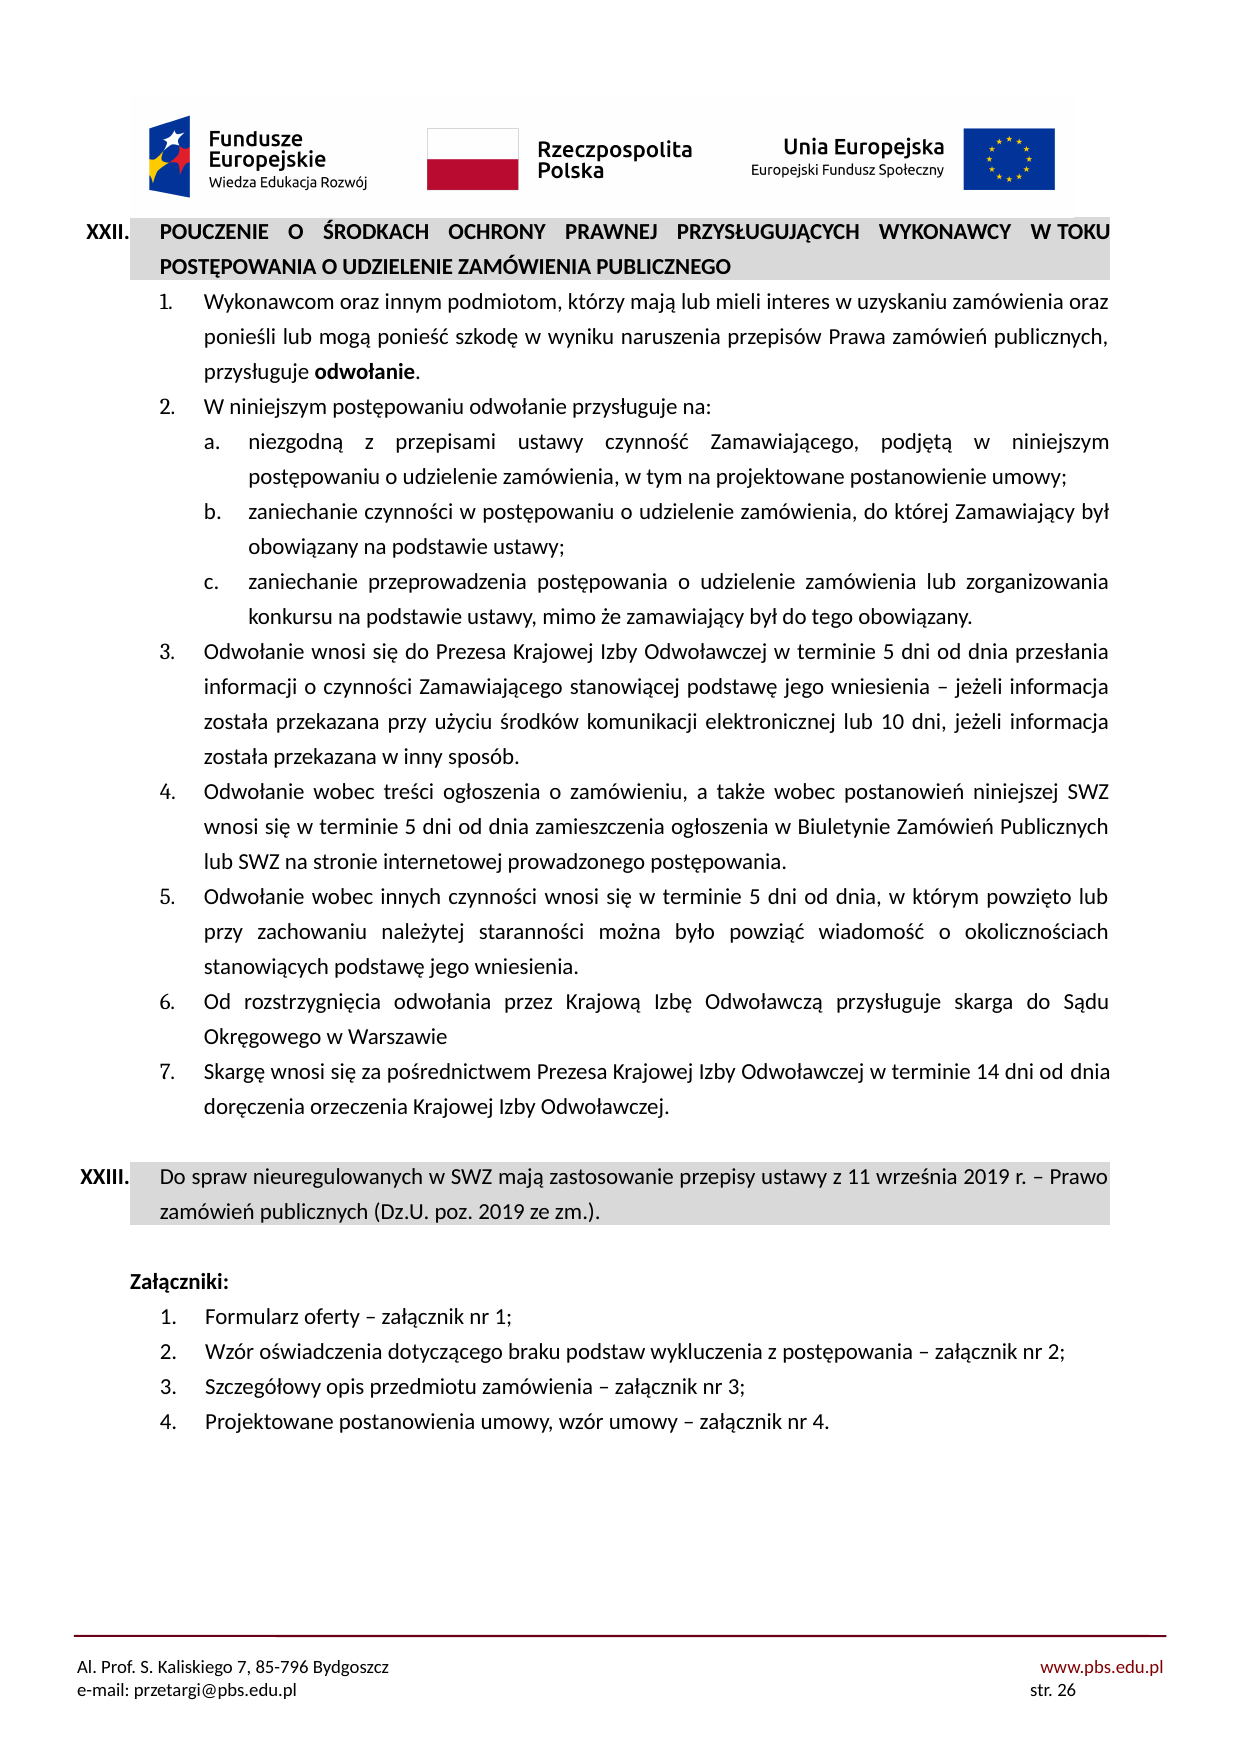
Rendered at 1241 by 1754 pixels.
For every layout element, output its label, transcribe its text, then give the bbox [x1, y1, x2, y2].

list Odwołanie wnosi się do Prezesa Krajowej Izby Odwoławczej w terminie 5 dni od dnia przesłania informacji o czynności Zamawiającego stanowiącej podstawę jego wniesienia – jeżeli informacja została przekazana przy użyciu środków komunikacji elektronicznej lub 10 dni, jeżeli informacja została przekazana w inny sposób. [159, 637, 1110, 770]
list W niniejszym postępowaniu odwołanie przysługuje na: [159, 392, 1110, 420]
list Formularz oferty – załącznik nr 1; [159, 1302, 1110, 1330]
list Szczegółowy opis przedmiotu zamówienia – załącznik nr 3; [159, 1372, 1110, 1400]
list Od rozstrzygnięcia odwołania przez Krajową Izbę Odwoławczą przysługuje skarga do Sądu Okręgowego w Warszawie [159, 987, 1110, 1050]
list Odwołanie wobec treści ogłoszenia o zamówieniu, a także wobec postanowień niniejszej SWZ wnosi się w terminie 5 dni od dnia zamieszczenia ogłoszenia w Biuletynie Zamówień Publicznych lub SWZ na stronie internetowej prowadzonego postępowania. [159, 777, 1110, 875]
list Wzór oświadczenia dotyczącego braku podstaw wykluczenia z postępowania – załącznik nr 2; [159, 1337, 1110, 1365]
picture [129, 95, 1075, 218]
list POUCZENIE O ŚRODKACH OCHRONY PRAWNEJ PRZYSŁUGUJĄCYCH WYKONAWCY W TOKU POSTĘPOWANIA O UDZIELENIE ZAMÓWIENIA PUBLICZNEGO [130, 217, 1110, 280]
text Załączniki: [130, 1267, 1110, 1295]
list niezgodną z przepisami ustawy czynność Zamawiającego, podjętą w niniejszym postępowaniu o udzielenie zamówienia, w tym na projektowane postanowienie umowy; [204, 427, 1110, 490]
list Wykonawcom oraz innym podmiotom, którzy mają lub mieli interes w uzyskaniu zamówienia oraz ponieśli lub mogą ponieść szkodę w wyniku naruszenia przepisów Prawa zamówień publicznych, przysługuje odwołanie. [159, 287, 1110, 385]
list Do spraw nieuregulowanych w SWZ mają zastosowanie przepisy ustawy z 11 września 2019 r. – Prawo zamówień publicznych (Dz.U. poz. 2019 ze zm.). [130, 1162, 1110, 1225]
list Skargę wnosi się za pośrednictwem Prezesa Krajowej Izby Odwoławczej w terminie 14 dni od dnia doręczenia orzeczenia Krajowej Izby Odwoławczej. [159, 1057, 1110, 1120]
list zaniechanie przeprowadzenia postępowania o udzielenie zamówienia lub zorganizowania konkursu na podstawie ustawy, mimo że zamawiający był do tego obowiązany. [204, 567, 1110, 630]
list zaniechanie czynności w postępowaniu o udzielenie zamówienia, do której Zamawiający był obowiązany na podstawie ustawy; [204, 497, 1110, 560]
list Odwołanie wobec innych czynności wnosi się w terminie 5 dni od dnia, w którym powzięto lub przy zachowaniu należytej staranności można było powziąć wiadomość o okolicznościach stanowiących podstawę jego wniesienia. [159, 882, 1110, 980]
list Projektowane postanowienia umowy, wzór umowy – załącznik nr 4. [159, 1407, 1110, 1435]
